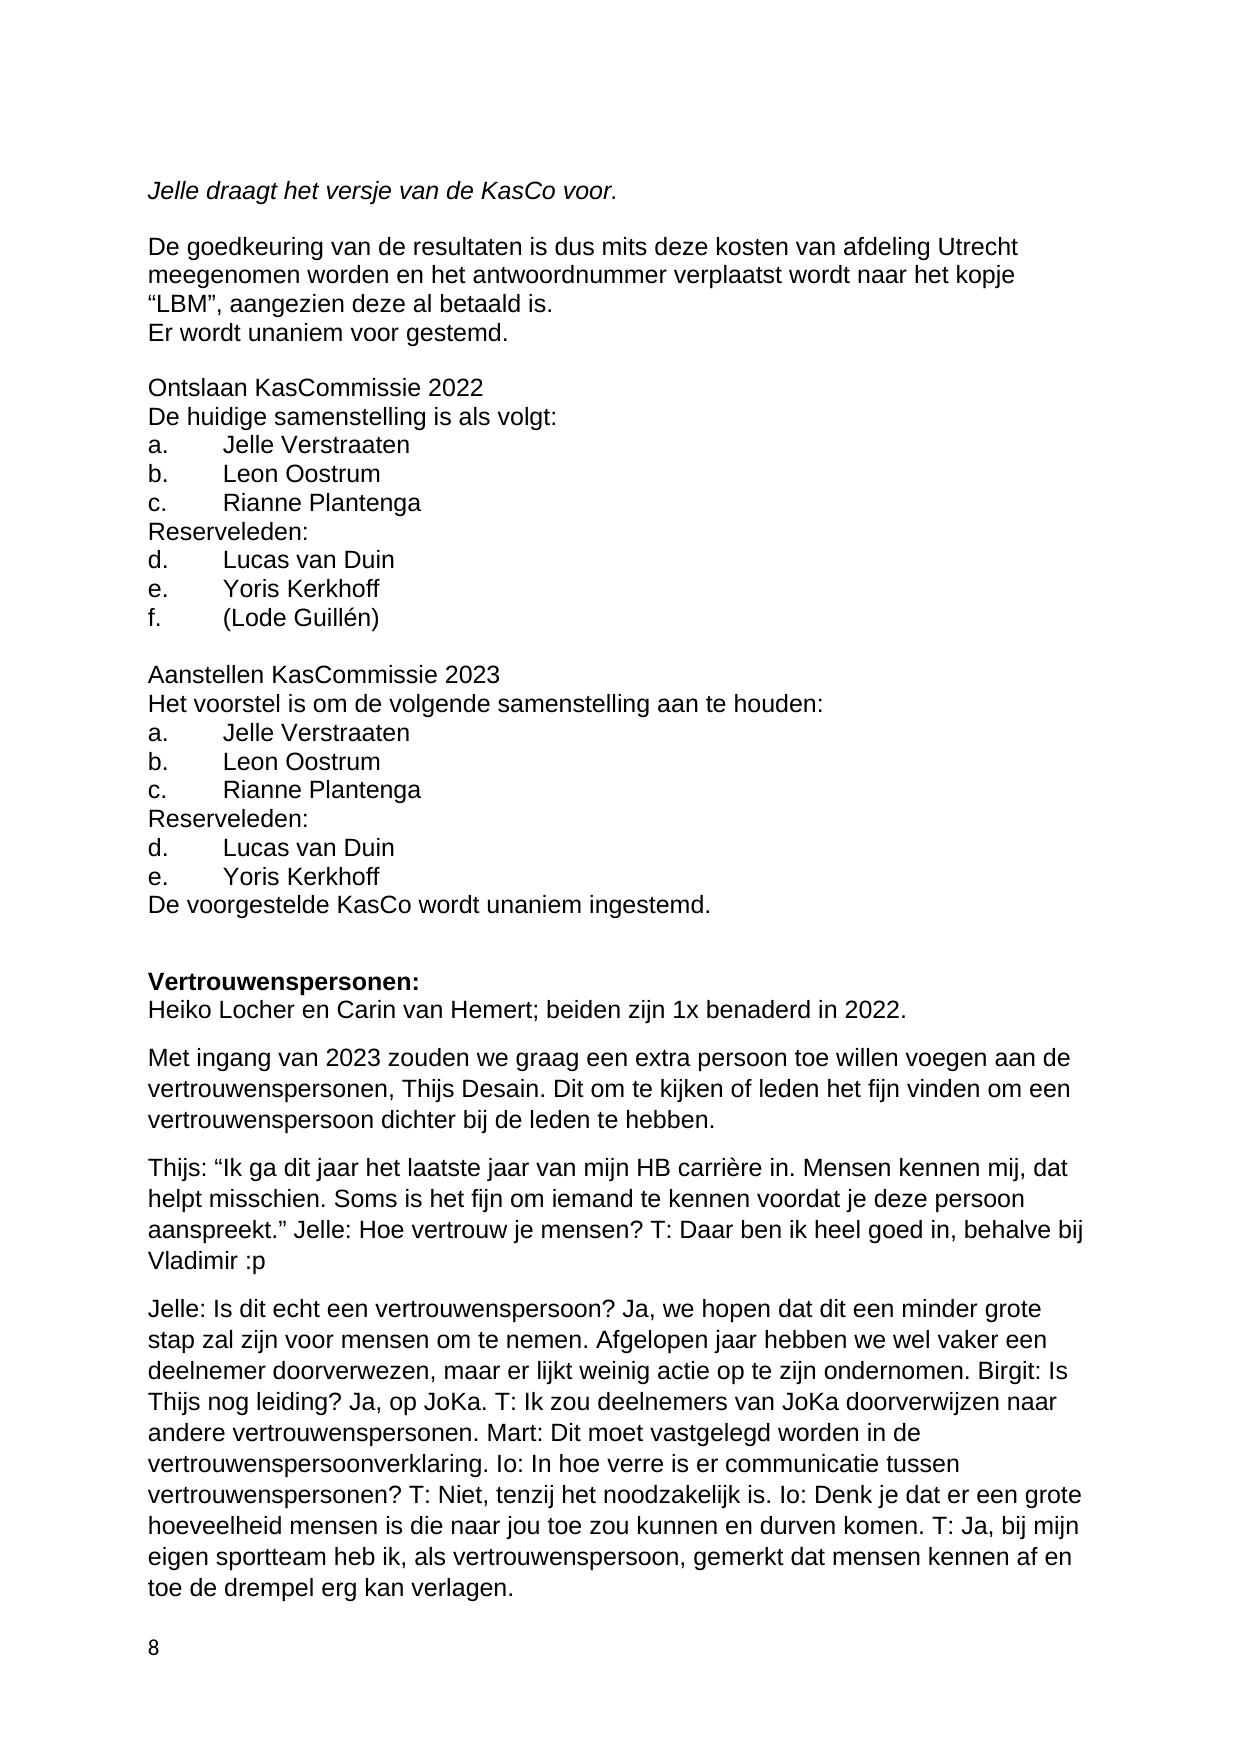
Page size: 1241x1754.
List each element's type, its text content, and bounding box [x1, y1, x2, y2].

list Jelle Verstraaten [148, 430, 1093, 459]
list Lucas van Duin [148, 545, 1093, 574]
text Reserveleden: [148, 517, 1093, 545]
text Vertrouwenspersonen: [148, 967, 1093, 996]
text De goedkeuring van de resultaten is dus mits deze kosten van afdeling Utrecht meegenomen worden en het antwoordnummer verplaatst wordt naar het kopje “LBM”, aangezien deze al betaald is. [148, 231, 1093, 318]
list Yoris Kerkhoff [148, 862, 1093, 890]
list Rianne Plantenga [148, 775, 1093, 804]
list Lucas van Duin [148, 833, 1093, 862]
list Jelle Verstraaten [148, 718, 1093, 747]
text Jelle: Is dit echt een vertrouwenspersoon? Ja, we hopen dat dit een minder grote stap zal zijn voor mensen om te nemen. Afgelopen jaar hebben we wel vaker een deelnemer doorverwezen, maar er lijkt weinig actie op te zijn ondernomen. Birgit: Is Thijs nog leiding? Ja, op JoKa. T: Ik zou deelnemers van JoKa doorverwijzen naar andere vertrouwenspersonen. Mart: Dit moet vastgelegd worden in de vertrouwenspersoonverklaring. Io: In hoe verre is er communicatie tussen vertrouwenspersonen? T: Niet, tenzij het noodzakelijk is. Io: Denk je dat er een grote hoeveelheid mensen is die naar jou toe zou kunnen en durven komen. T: Ja, bij mijn eigen sportteam heb ik, als vertrouwenspersoon, gemerkt dat mensen kennen af en toe de drempel erg kan verlagen. [148, 1294, 1093, 1602]
list Yoris Kerkhoff [148, 574, 1093, 603]
list Leon Oostrum [148, 459, 1093, 488]
text Ontslaan KasCommissie 2022 [148, 373, 1093, 402]
text Thijs: “Ik ga dit jaar het laatste jaar van mijn HB carrière in. Mensen kennen mij, dat helpt misschien. Soms is het fijn om iemand te kennen voordat je deze persoon aanspreekt.” Jelle: Hoe vertrouw je mensen? T: Daar ben ik heel goed in, behalve bij Vladimir :p [148, 1153, 1093, 1275]
text Jelle draagt het versje van de KasCo voor. [148, 176, 1093, 205]
text De voorgestelde KasCo wordt unaniem ingestemd. [148, 890, 1093, 919]
list Leon Oostrum [148, 747, 1093, 775]
text Er wordt unaniem voor gestemd. [148, 318, 1093, 346]
text Heiko Locher en Carin van Hemert; beiden zijn 1x benaderd in 2022. [148, 996, 1093, 1024]
text Reserveleden: [148, 804, 1093, 833]
text Aanstellen KasCommissie 2023 Het voorstel is om de volgende samenstelling aan te houden: [148, 660, 1093, 718]
list (Lode Guillén) [148, 603, 1093, 632]
text De huidige samenstelling is als volgt: [148, 402, 1093, 430]
list Rianne Plantenga [148, 488, 1093, 517]
text Met ingang van 2023 zouden we graag een extra persoon toe willen voegen aan de vertrouwenspersonen, Thijs Desain. Dit om te kijken of leden het fijn vinden om een vertrouwenspersoon dichter bij de leden te hebben. [148, 1043, 1093, 1134]
